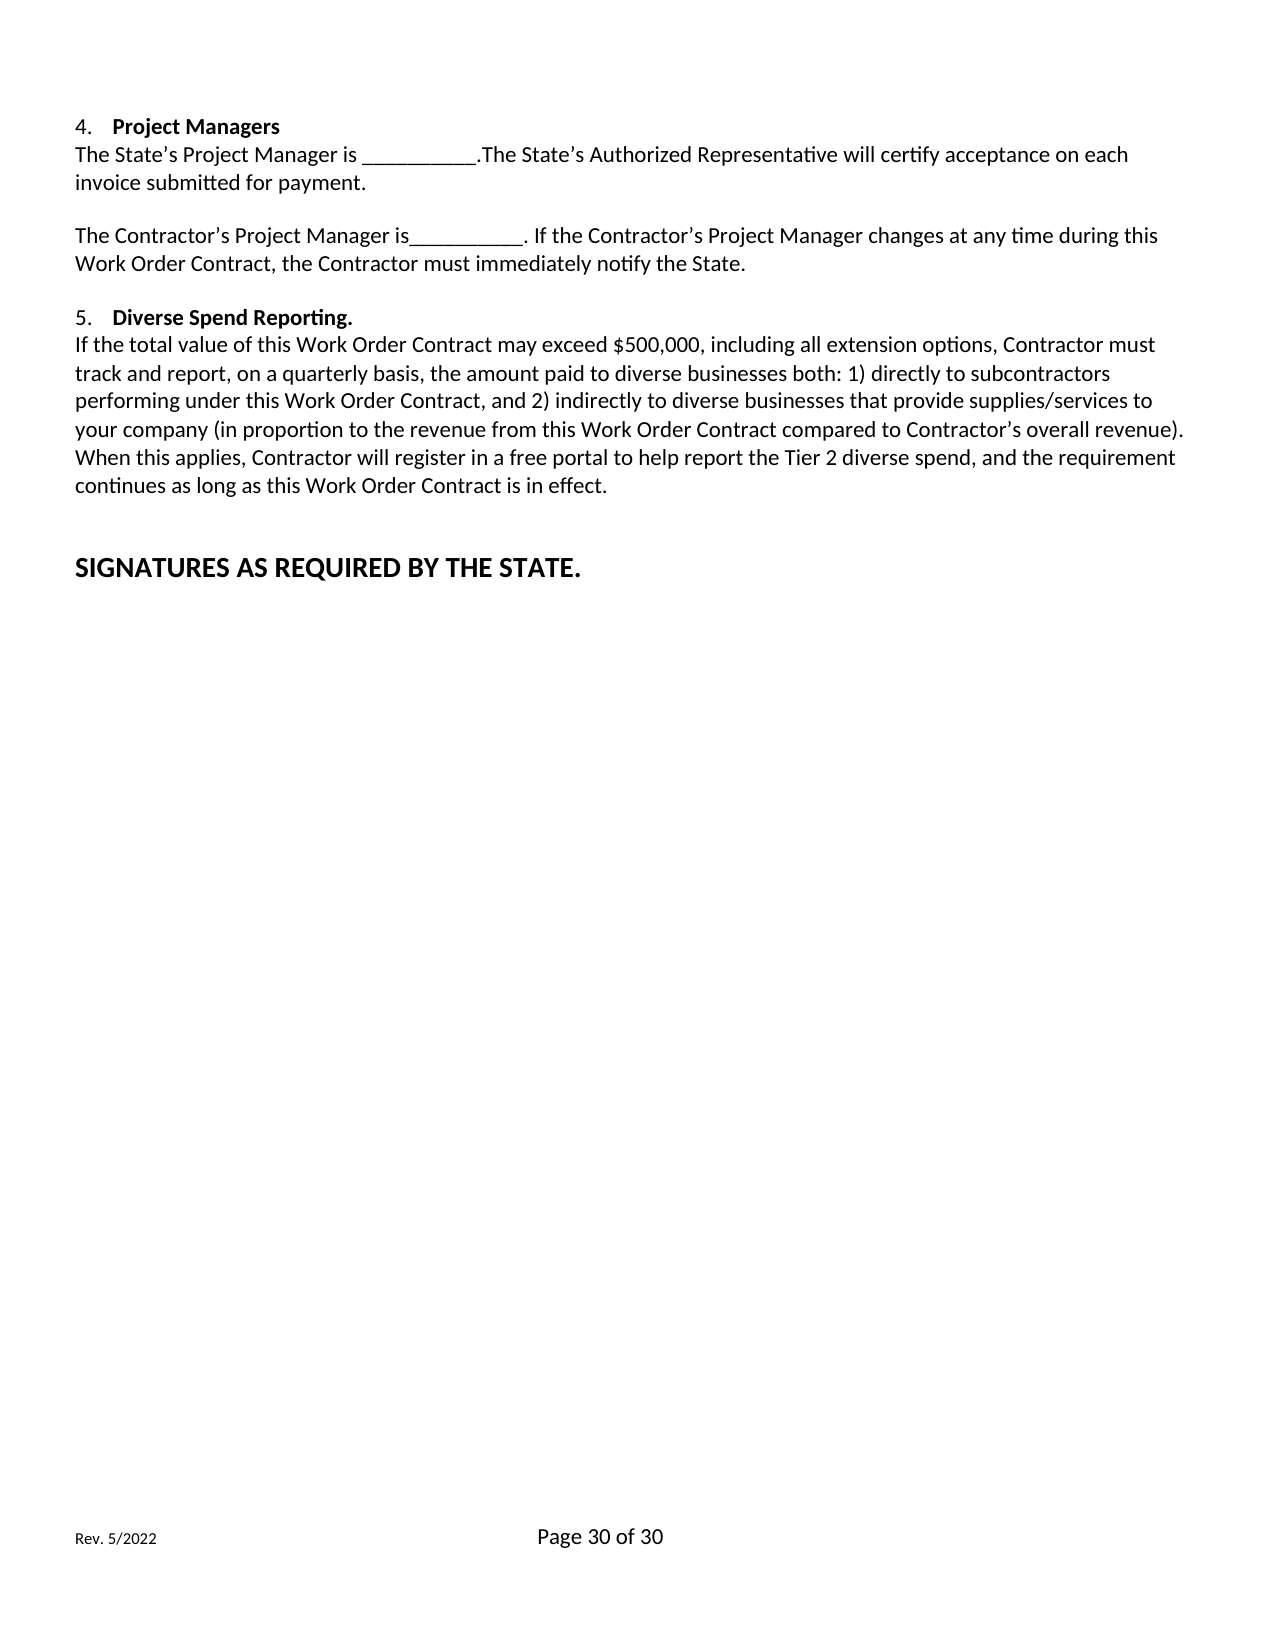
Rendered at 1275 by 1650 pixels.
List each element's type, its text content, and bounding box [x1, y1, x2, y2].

subtitle Diverse Spend Reporting. [75, 303, 1200, 331]
text The Contractor’s Project Manager is__________. If the Contractor’s Project Manager changes at any time during this Work Order Contract, the Contractor must immediately notify the State. [75, 222, 1200, 278]
text If the total value of this Work Order Contract may exceed $500,000, including all extension options, Contractor must track and report, on a quarterly basis, the amount paid to diverse businesses both: 1) directly to subcontractors performing under this Work Order Contract, and 2) indirectly to diverse businesses that provide supplies/services to your company (in proportion to the revenue from this Work Order Contract compared to Contractor’s overall revenue). When this applies, Contractor will register in a free portal to help report the Tier 2 diverse spend, and the requirement continues as long as this Work Order Contract is in effect. [75, 331, 1200, 499]
text SIGNATURES AS REQUIRED BY THE STATE. [75, 549, 1200, 584]
subtitle Project Managers [75, 112, 1200, 141]
text The State’s Project Manager is __________.The State’s Authorized Representative will certify acceptance on each invoice submitted for payment. [75, 141, 1200, 197]
